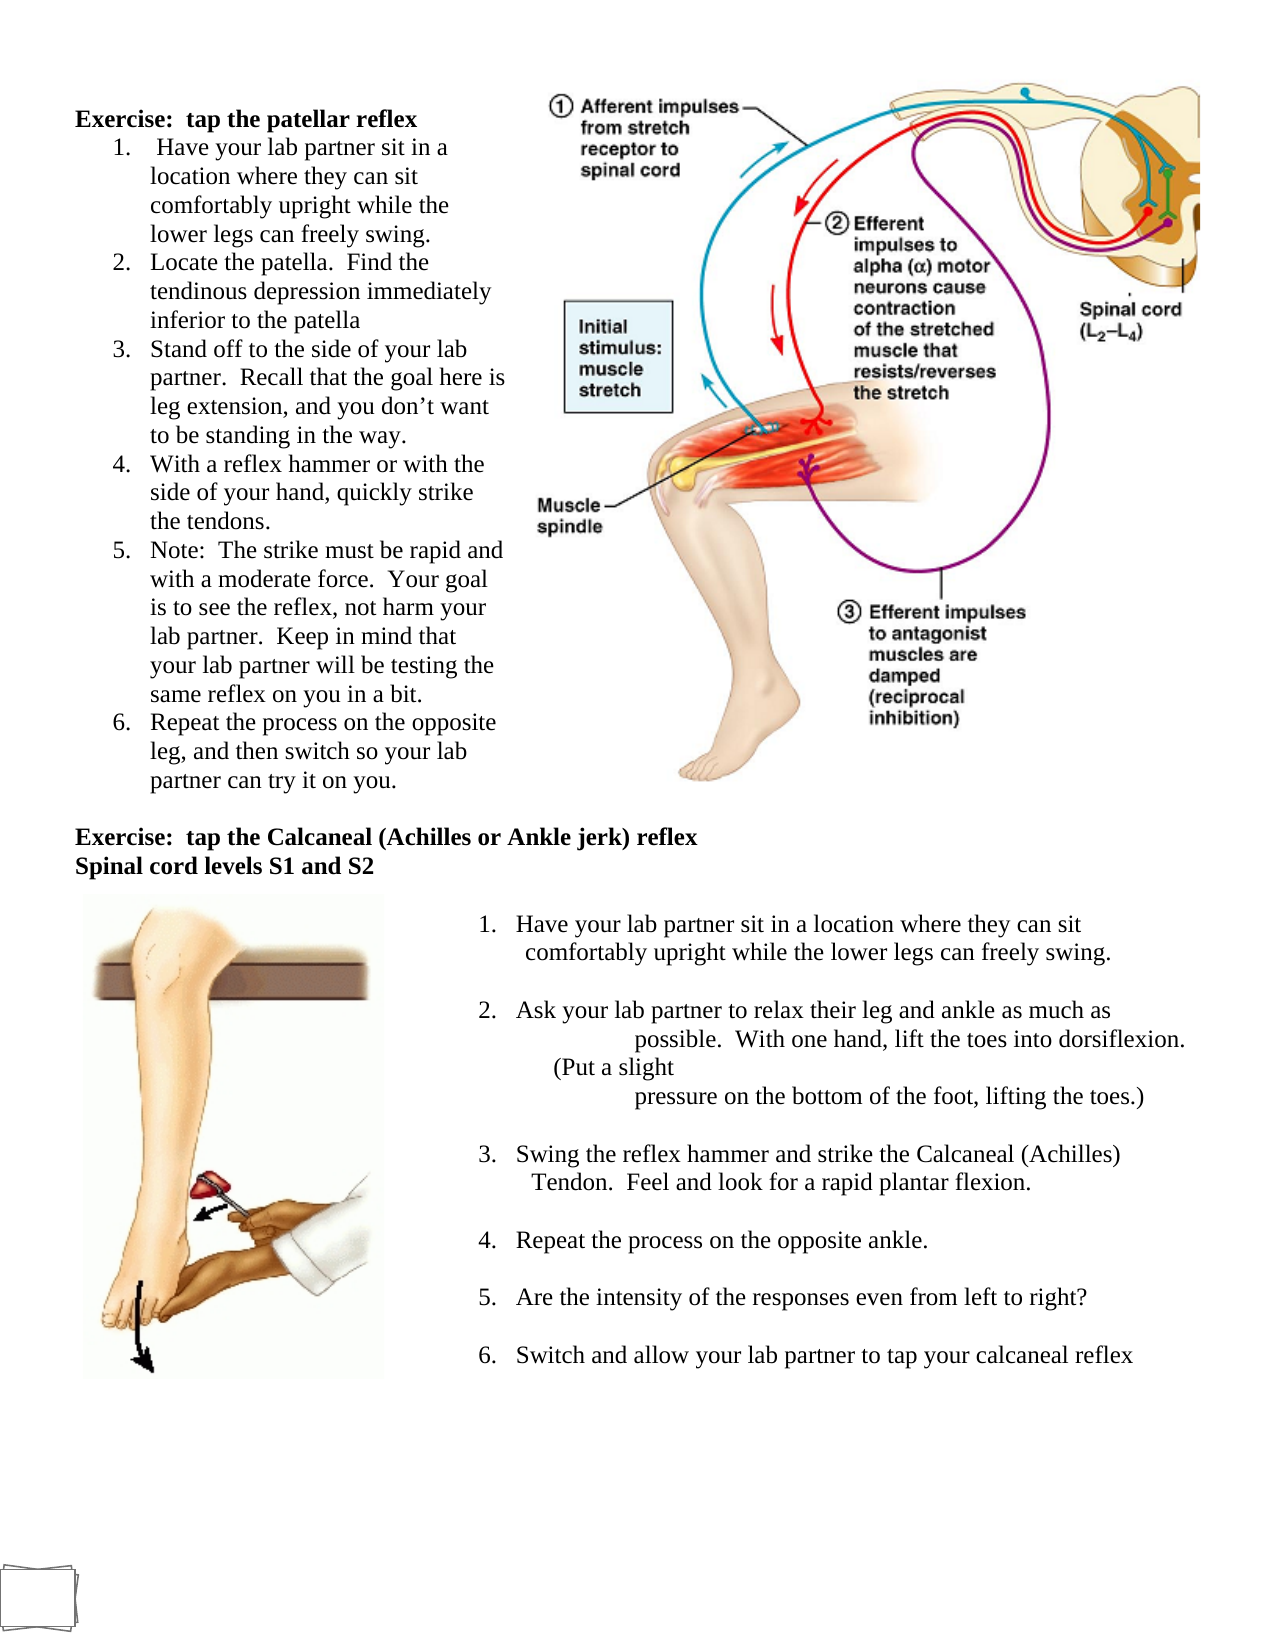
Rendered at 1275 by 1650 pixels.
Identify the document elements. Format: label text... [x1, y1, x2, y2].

text Spinal cord levels S1 and S2 [75, 851, 1200, 880]
list Have your lab partner sit in a location where they can sit [385, 909, 1200, 937]
text possible. With one hand, lift the toes into dorsiflexion. (Put a slight [385, 1024, 1200, 1081]
text Exercise: tap the Calcaneal (Achilles or Ankle jerk) reflex [75, 822, 1200, 851]
list Stand off to the side of your lab partner. Recall that the goal here is leg extension, and you don’t want to be standing in the way. [112, 334, 1200, 449]
picture [525, 75, 1200, 104]
list Ask your lab partner to relax their leg and ankle as much as [385, 995, 1200, 1024]
list comfortably upright while the lower legs can freely swing. [487, 937, 1200, 966]
picture [82, 894, 385, 1379]
list Switch and allow your lab partner to tap your calcaneal reflex [385, 1340, 1200, 1369]
text Exercise: tap the patellar reflex [75, 104, 1200, 132]
list Repeat the process on the opposite ankle. [385, 1225, 1200, 1254]
text pressure on the bottom of the foot, lifting the toes.) [385, 1081, 1200, 1110]
list Locate the patella. Find the tendinous depression immediately inferior to the patella [112, 247, 1200, 334]
list Note: The strike must be rapid and with a moderate force. Your goal is to see the reflex, not harm your lab partner. Keep in mind that your lab partner will be testing the same reflex on you in a bit. [112, 535, 1200, 707]
list With a reflex hammer or with the side of your hand, quickly strike the tendons. [112, 449, 1200, 535]
list Tendon. Feel and look for a rapid plantar flexion. [487, 1167, 1200, 1196]
list Have your lab partner sit in a location where they can sit comfortably upright while the lower legs can freely swing. [112, 132, 1200, 247]
list Swing the reflex hammer and strike the Calcaneal (Achilles) [385, 1139, 1200, 1167]
list Are the intensity of the responses even from left to right? [385, 1282, 1200, 1311]
list Repeat the process on the opposite leg, and then switch so your lab partner can try it on you. [112, 707, 1200, 794]
